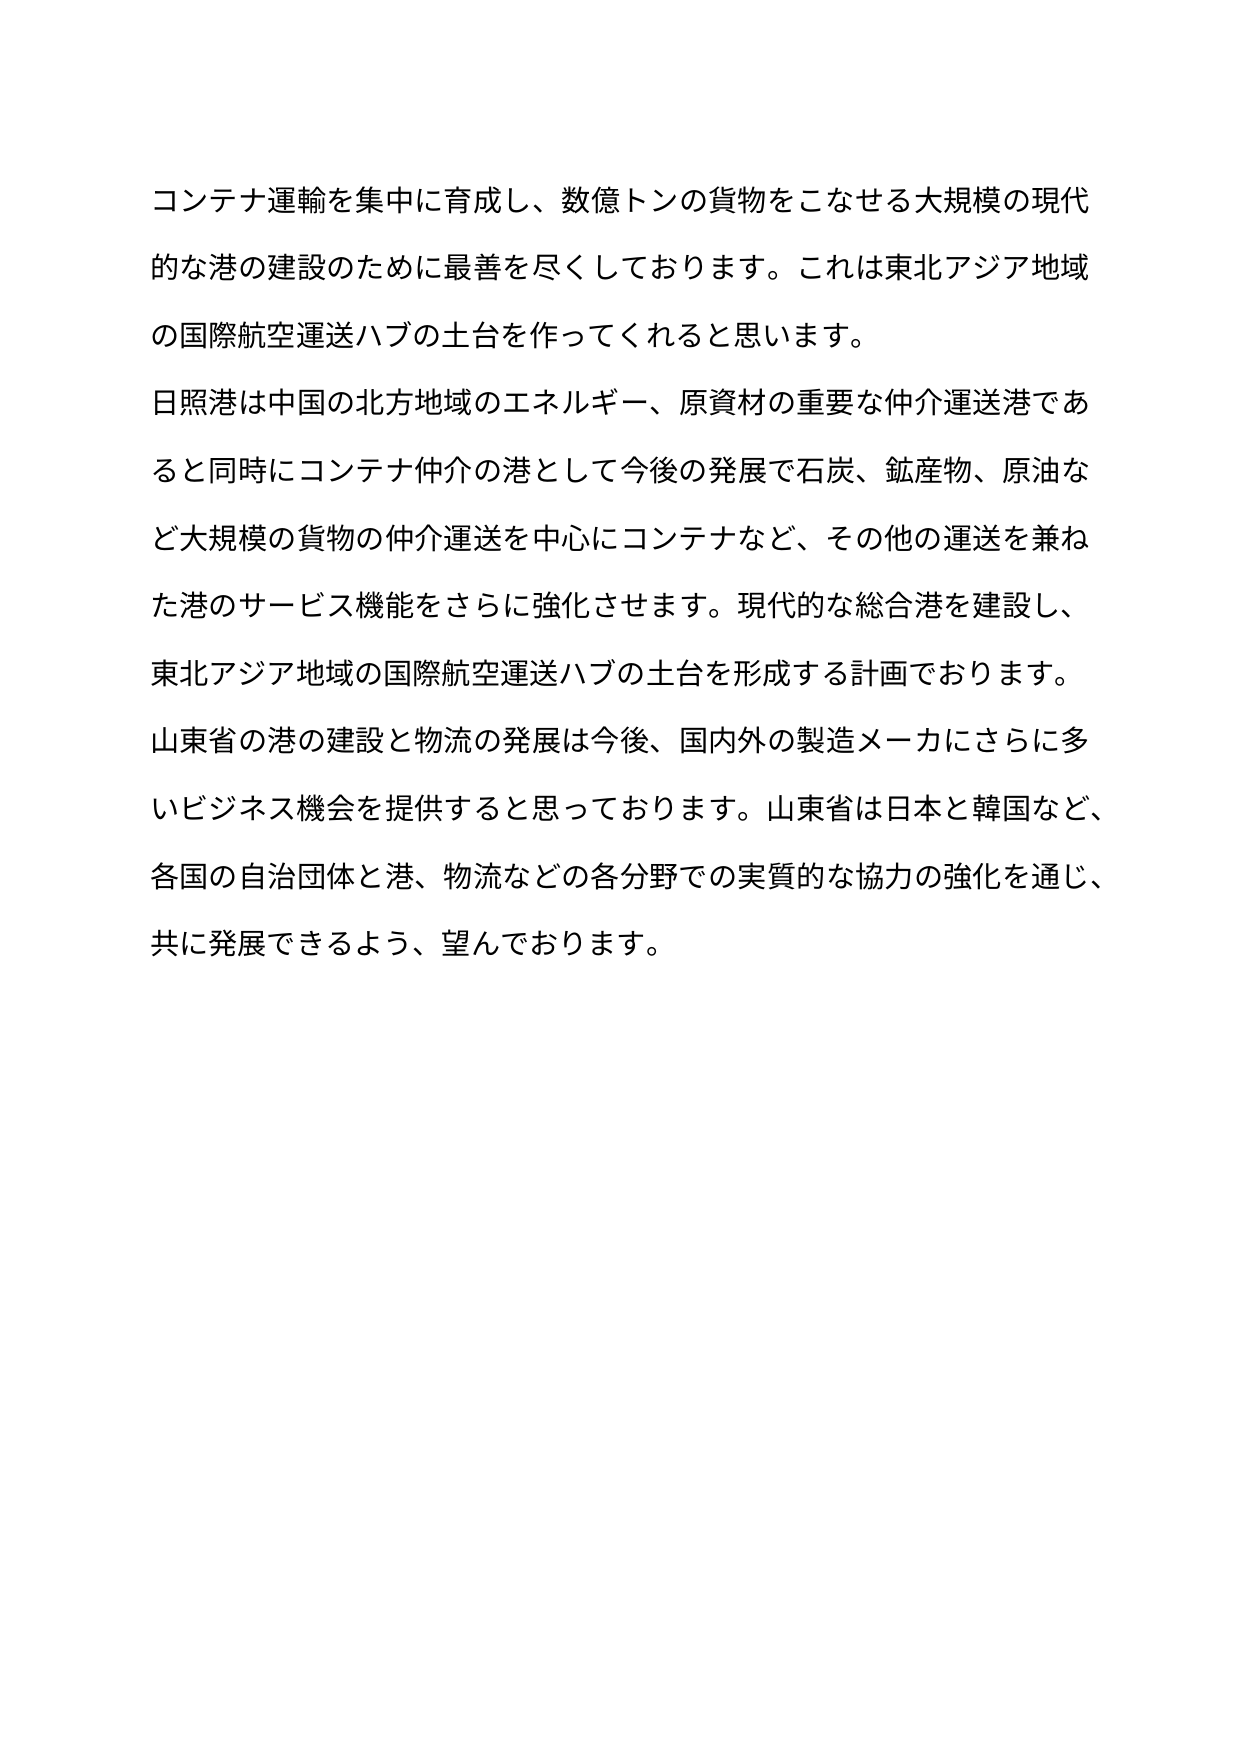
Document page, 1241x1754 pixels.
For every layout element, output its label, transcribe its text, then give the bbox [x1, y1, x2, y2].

text 山東省の港の建設と物流の発展は今後、国内外の製造メーカにさらに多いビジネス機会を提供すると思っております。山東省は日本と韓国など、各国の自治団体と港、物流などの各分野での実質的な協力の強化を通じ、共に発展できるよう、望んでおります。 [150, 718, 1090, 963]
text 日照港は中国の北方地域のエネルギー、原資材の重要な仲介運送港であると同時にコンテナ仲介の港として今後の発展で石炭、鉱産物、原油など大規模の貨物の仲介運送を中心にコンテナなど、その他の運送を兼ねた港のサービス機能をさらに強化させます。現代的な総合港を建設し、東北アジア地域の国際航空運送ハブの土台を形成する計画でおります。 [150, 380, 1090, 693]
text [150, 177, 1090, 355]
